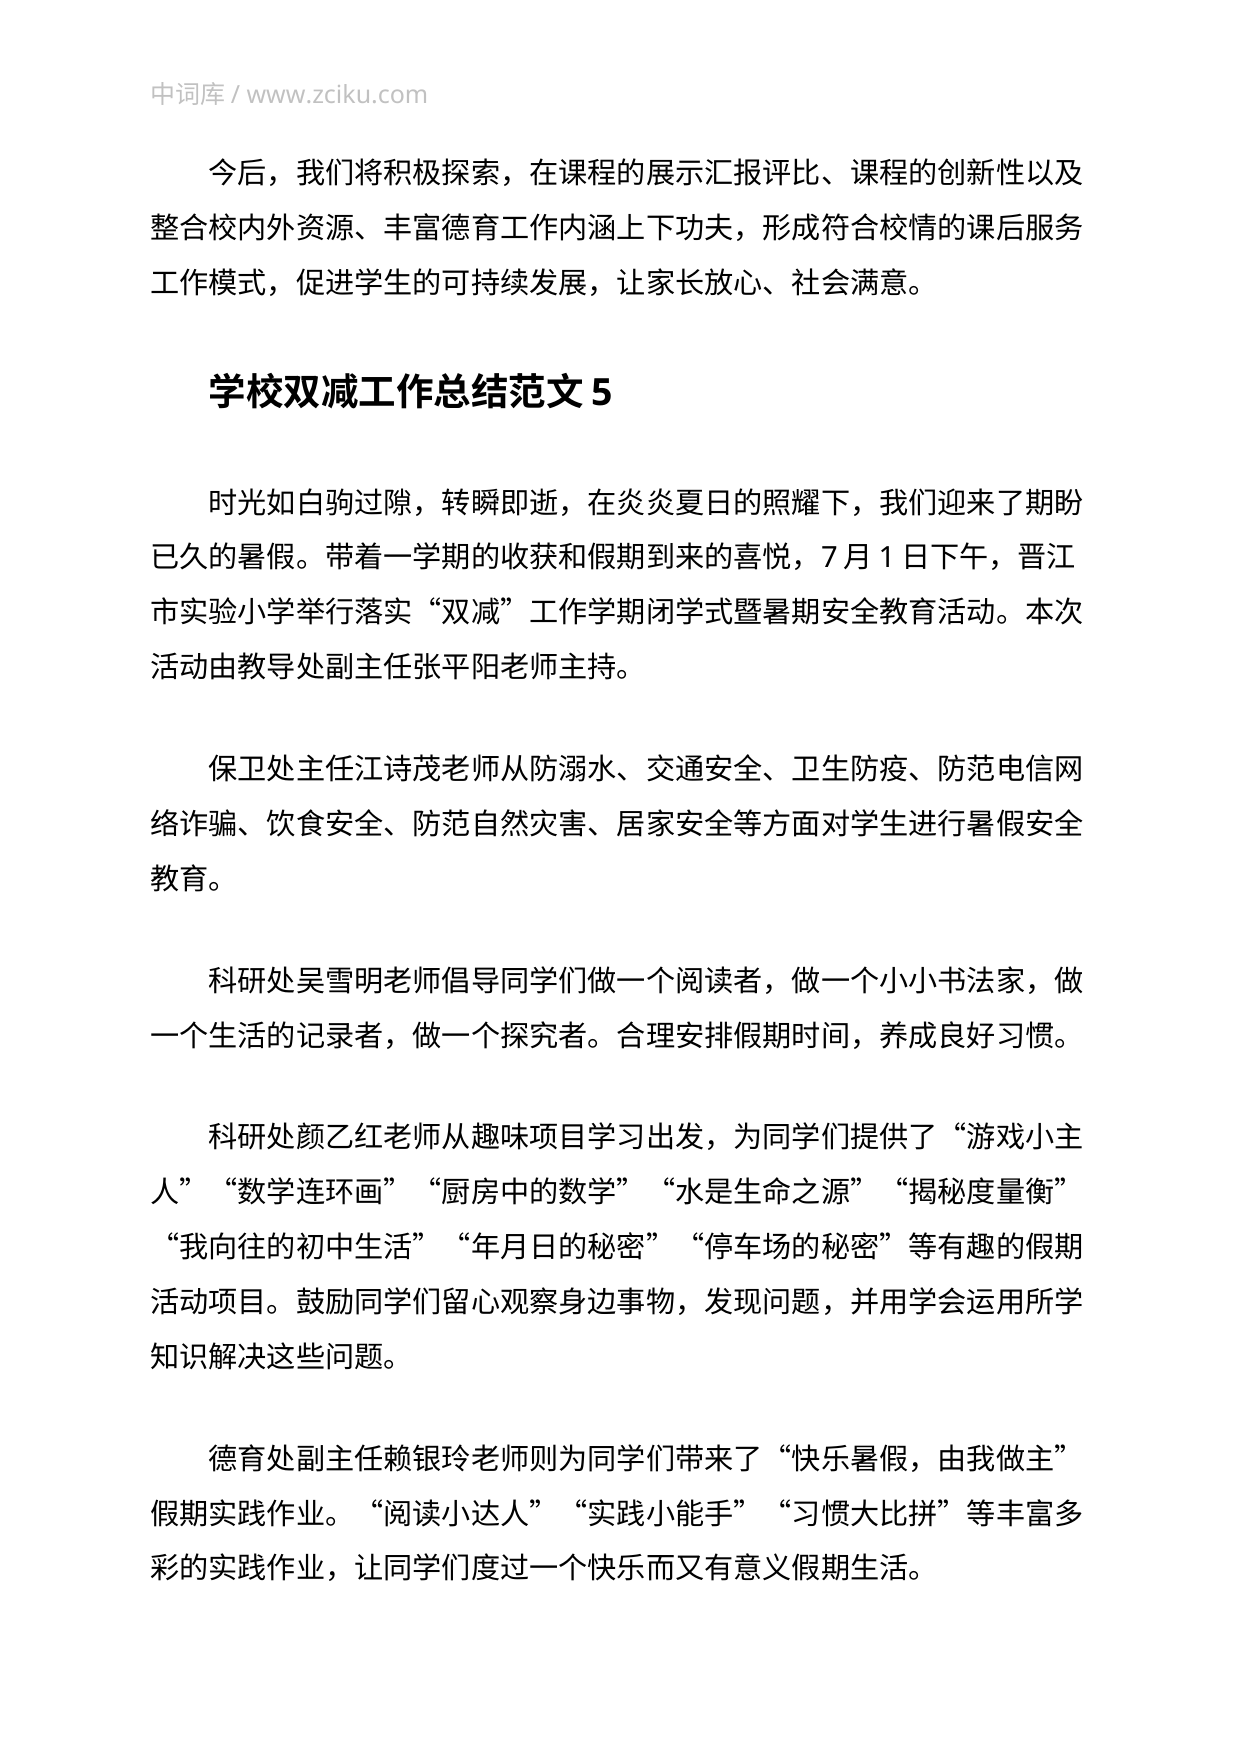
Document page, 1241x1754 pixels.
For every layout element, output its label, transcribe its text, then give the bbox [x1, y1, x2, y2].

text 今后，我们将积极探索，在课程的展示汇报评比、课程的创新性以及整合校内外资源、丰富德育工作内涵上下功夫，形成符合校情的课后服务工作模式，促进学生的可持续发展，让家长放心、社会满意。 [150, 150, 1090, 302]
text 科研处吴雪明老师倡导同学们做一个阅读者，做一个小小书法家，做一个生活的记录者，做一个探究者。合理安排假期时间，养成良好习惯。 [150, 957, 1090, 1054]
text 保卫处主任江诗茂老师从防溺水、交通安全、卫生防疫、防范电信网络诈骗、饮食安全、防范自然灾害、居家安全等方面对学生进行暑假安全教育。 [150, 746, 1090, 898]
text 学校双减工作总结范文5 [150, 362, 1090, 416]
text 科研处颜乙红老师从趣味项目学习出发，为同学们提供了“游戏小主人”“数学连环画”“厨房中的数学”“水是生命之源”“揭秘度量衡”“我向往的初中生活”“年月日的秘密”“停车场的秘密”等有趣的假期活动项目。鼓励同学们留心观察身边事物，发现问题，并用学会运用所学知识解决这些问题。 [150, 1114, 1090, 1376]
text 时光如白驹过隙，转瞬即逝，在炎炎夏日的照耀下，我们迎来了期盼已久的暑假。带着一学期的收获和假期到来的喜悦，7月1日下午，晋江市实验小学举行落实“双减”工作学期闭学式暨暑期安全教育活动。本次活动由教导处副主任张平阳老师主持。 [150, 479, 1090, 686]
text 德育处副主任赖银玲老师则为同学们带来了“快乐暑假，由我做主”假期实践作业。“阅读小达人”“实践小能手”“习惯大比拼”等丰富多彩的实践作业，让同学们度过一个快乐而又有意义假期生活。 [150, 1435, 1090, 1587]
